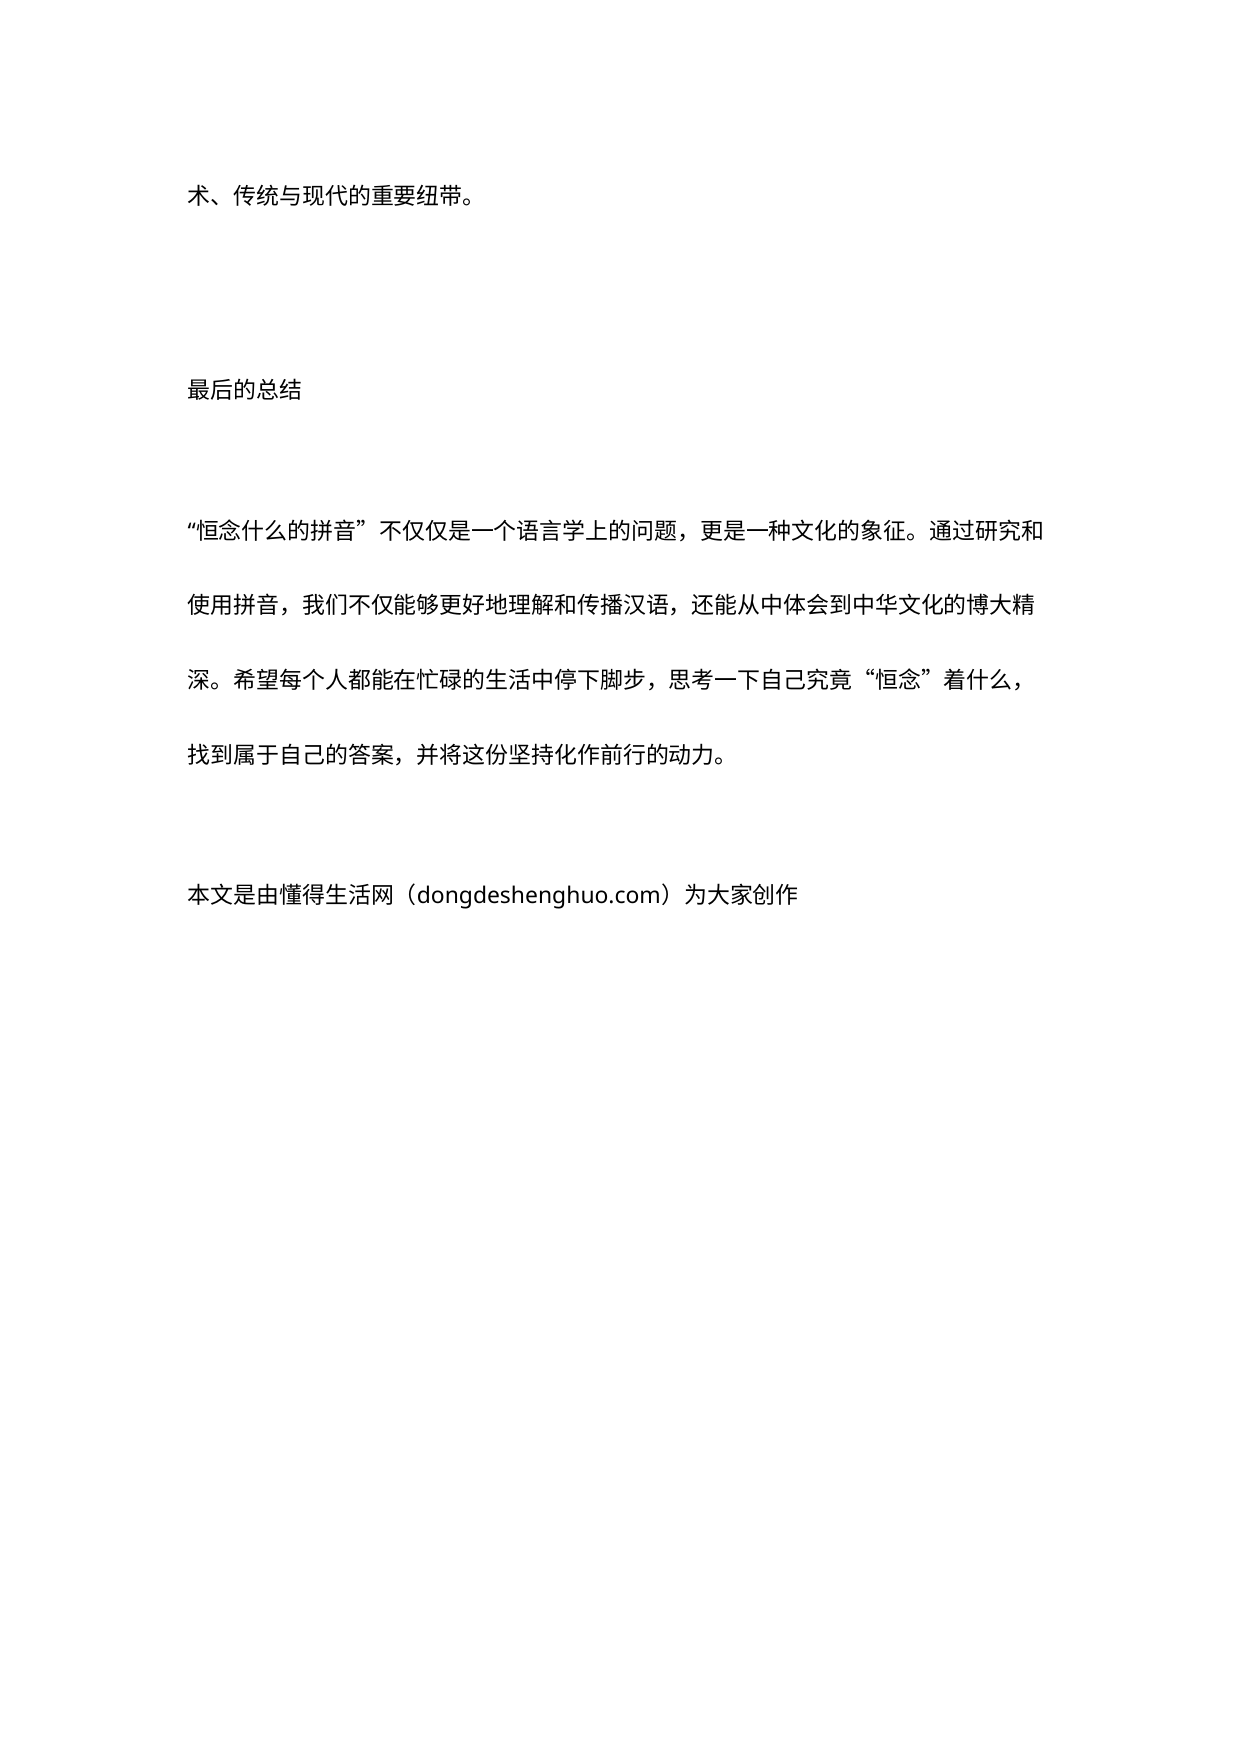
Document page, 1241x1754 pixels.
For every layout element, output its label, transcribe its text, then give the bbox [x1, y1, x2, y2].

text 本文是由懂得生活网（dongdeshenghuo.com）为大家创作 [187, 861, 1053, 926]
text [187, 162, 1053, 227]
text “恒念什么的拼音”不仅仅是一个语言学上的问题，更是一种文化的象征。通过研究和使用拼音，我们不仅能够更好地理解和传播汉语，还能从中体会到中华文化的博大精深。希望每个人都能在忙碌的生活中停下脚步，思考一下自己究竟“恒念”着什么，找到属于自己的答案，并将这份坚持化作前行的动力。 [187, 497, 1053, 786]
text 最后的总结 [187, 356, 1053, 421]
